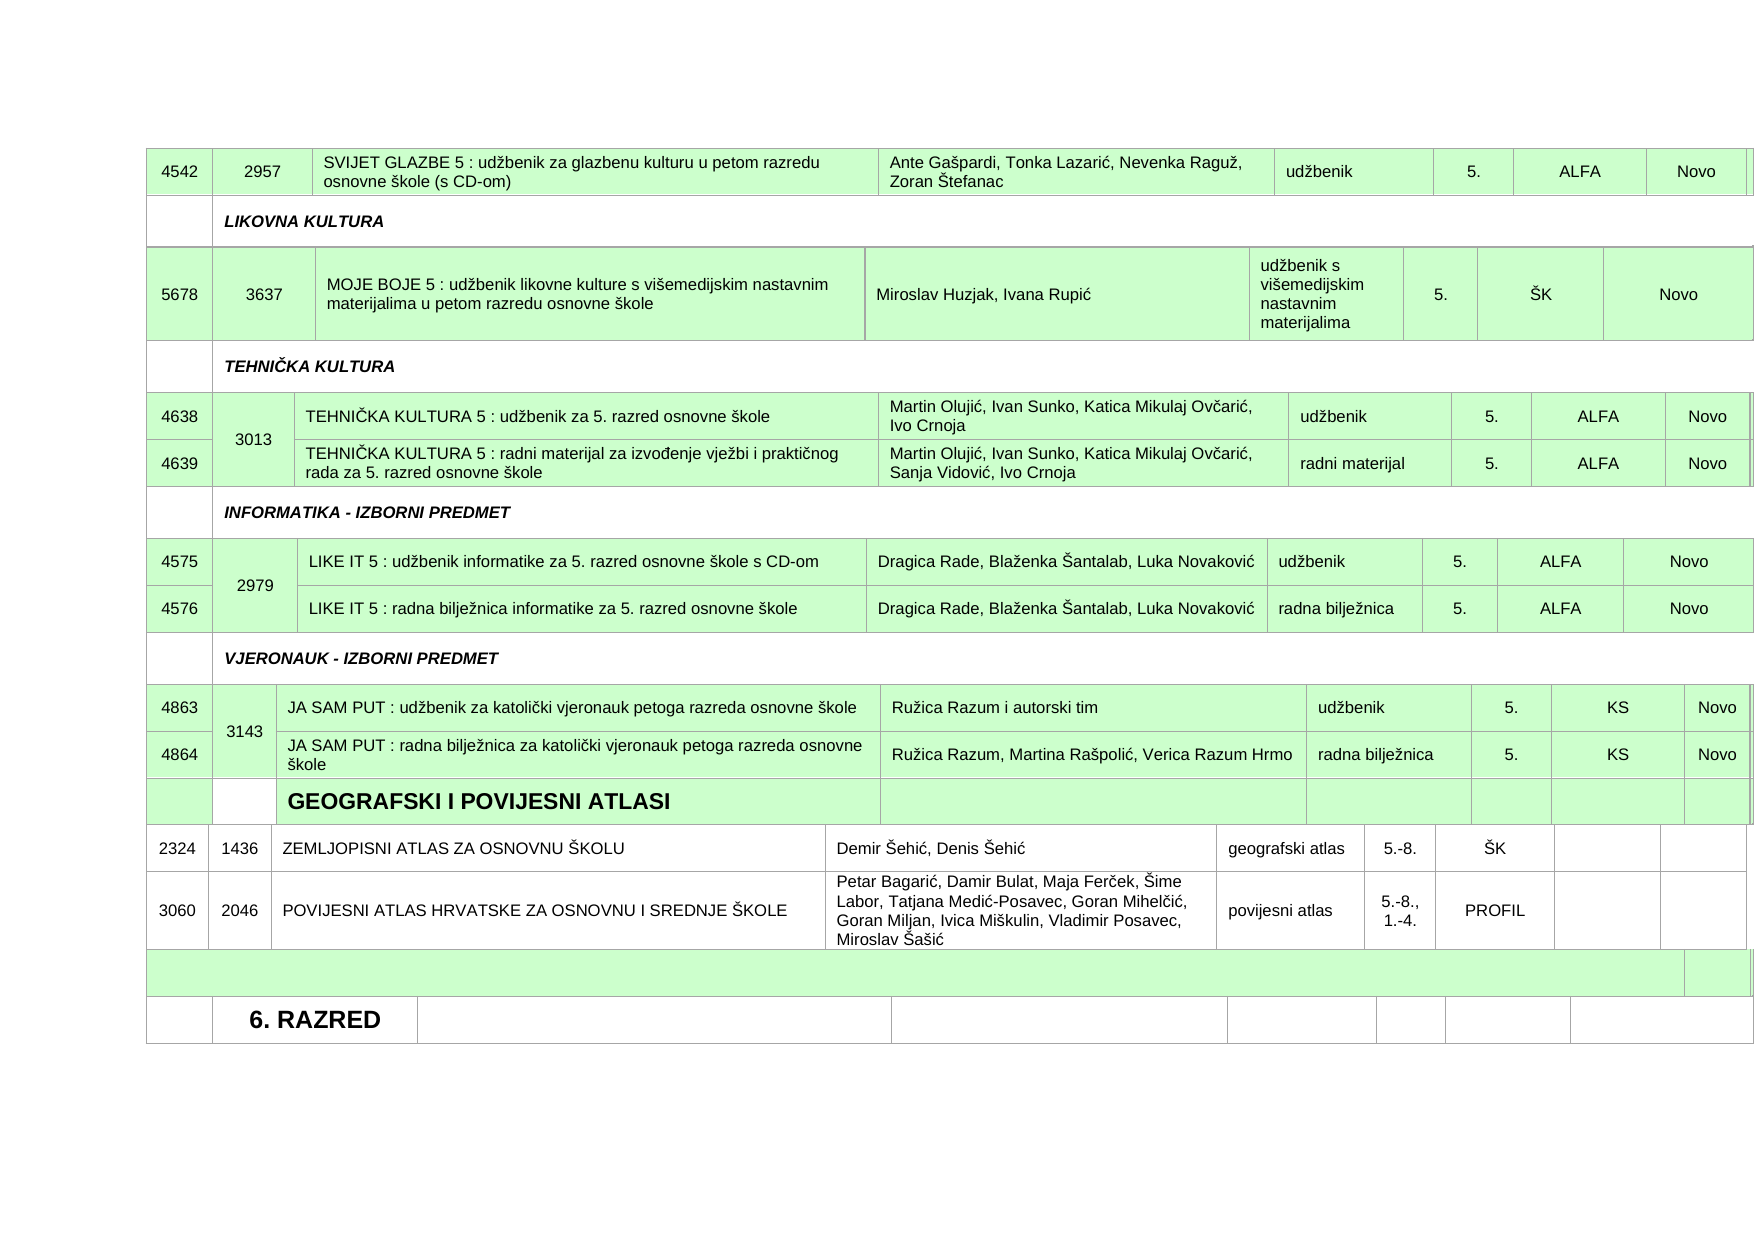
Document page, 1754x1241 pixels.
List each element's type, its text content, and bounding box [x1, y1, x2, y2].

table_cell 5.-8., 1.-4. [1365, 872, 1435, 949]
table_cell 3013 [213, 393, 294, 486]
table_cell SVIJET GLAZBE 5 : udžbenik za glazbenu kulturu u petom razredu osnovne škole (s CD-om) [313, 149, 878, 194]
table_cell PROFIL [1436, 872, 1554, 949]
table_cell VJERONAUK - IZBORNI PREDMET [213, 633, 1754, 684]
table_cell [147, 196, 212, 246]
table_cell 2046 [209, 872, 271, 949]
table_cell 4863 [147, 685, 212, 731]
table_cell [1685, 779, 1749, 824]
table_cell 5. [1452, 393, 1531, 439]
table_cell ALFA [1498, 539, 1623, 585]
table_cell ŠK [1436, 825, 1554, 871]
table_cell ALFA [1532, 440, 1665, 486]
table_cell LIKE IT 5 : udžbenik informatike za 5. razred osnovne škole s CD-om [298, 539, 866, 585]
table_cell Novo [1647, 149, 1746, 194]
table_cell ALFA [1514, 149, 1646, 194]
table_cell 3637 [213, 248, 315, 340]
table_cell 1436 [209, 825, 271, 871]
table_cell Martin Olujić, Ivan Sunko, Katica Mikulaj Ovčarić, Sanja Vidović, Ivo Crnoja [879, 440, 1288, 486]
table_cell 5. [1472, 732, 1551, 777]
table_cell KS [1552, 732, 1684, 777]
table_cell JA SAM PUT : udžbenik za katolički vjeronauk petoga razreda osnovne škole [277, 685, 880, 731]
table_cell 4576 [147, 586, 212, 632]
table_cell 4542 [147, 149, 212, 194]
table_cell [892, 997, 1227, 1043]
table_cell 6. RAZRED [213, 997, 417, 1043]
table_cell 5. [1434, 149, 1513, 194]
table_cell Ante Gašpardi, Tonka Lazarić, Nevenka Raguž, Zoran Štefanac [879, 149, 1274, 194]
table_cell [1446, 997, 1570, 1043]
table_cell Novo [1604, 248, 1753, 340]
table_cell [147, 997, 212, 1043]
table_cell 2979 [213, 539, 297, 632]
table_cell [1307, 779, 1471, 824]
table_cell [147, 633, 212, 684]
table_cell ALFA [1532, 393, 1665, 439]
table_cell radni materijal [1289, 440, 1451, 486]
table_cell GEOGRAFSKI I POVIJESNI ATLASI [277, 779, 880, 824]
table_cell 5. [1423, 586, 1497, 632]
table_cell Novo [1685, 732, 1749, 777]
table_cell radna bilježnica [1268, 586, 1422, 632]
table_cell Dragica Rade, Blaženka Šantalab, Luka Novaković [867, 539, 1267, 585]
table_cell KS [1552, 685, 1684, 731]
table_cell [1661, 872, 1746, 949]
table_cell udžbenik [1268, 539, 1422, 585]
table_cell Demir Šehić, Denis Šehić [826, 825, 1216, 871]
table_cell Novo [1685, 685, 1749, 731]
table_cell Novo [1666, 440, 1749, 486]
table_cell Petar Bagarić, Damir Bulat, Maja Ferček, Šime Labor, Tatjana Medić-Posavec, Goran Mihelčić, Goran Miljan, Ivica Miškulin, Vladimir Posavec, Miroslav Šašić [826, 872, 1216, 949]
table_cell TEHNIČKA KULTURA 5 : udžbenik za 5. razred osnovne škole [295, 393, 878, 439]
table_cell udžbenik s višemedijskim nastavnim materijalima [1250, 248, 1403, 340]
table_cell [1377, 997, 1445, 1043]
table_cell 4639 [147, 440, 212, 486]
table_cell JA SAM PUT : radna bilježnica za katolički vjeronauk petoga razreda osnovne škole [277, 732, 880, 777]
table_cell ALFA [1498, 586, 1623, 632]
table_cell Ružica Razum i autorski tim [881, 685, 1306, 731]
table_cell 4864 [147, 732, 212, 777]
table_cell povijesni atlas [1217, 872, 1364, 949]
table_cell Martin Olujić, Ivan Sunko, Katica Mikulaj Ovčarić, Ivo Crnoja [879, 393, 1288, 439]
table_cell 5678 [147, 248, 212, 340]
table_cell ZEMLJOPISNI ATLAS ZA OSNOVNU ŠKOLU [272, 825, 825, 871]
table_cell 5. [1472, 685, 1551, 731]
table_cell 5. [1452, 440, 1531, 486]
table_cell [1555, 872, 1660, 949]
table_cell [1661, 825, 1746, 871]
table_cell [418, 997, 891, 1043]
table_cell [1555, 825, 1660, 871]
table_cell Novo [1624, 539, 1753, 585]
table_cell 3060 [147, 872, 208, 949]
table_cell 2324 [147, 825, 208, 871]
table_cell geografski atlas [1217, 825, 1364, 871]
table_cell [1685, 949, 1750, 996]
table_cell [1228, 997, 1376, 1043]
table_cell [213, 779, 276, 824]
table_cell [147, 950, 1684, 996]
table_cell INFORMATIKA - IZBORNI PREDMET [213, 487, 1754, 538]
table_cell 5.-8. [1365, 825, 1435, 871]
table_cell udžbenik [1289, 393, 1451, 439]
table_cell udžbenik [1275, 149, 1433, 194]
table_cell [147, 341, 212, 392]
table_cell TEHNIČKA KULTURA 5 : radni materijal za izvođenje vježbi i praktičnog rada za 5. razred osnovne škole [295, 440, 878, 486]
table_cell Novo [1624, 586, 1753, 632]
table_cell radna bilježnica [1307, 732, 1471, 777]
table_cell POVIJESNI ATLAS HRVATSKE ZA OSNOVNU I SREDNJE ŠKOLE [272, 872, 825, 949]
table_cell Dragica Rade, Blaženka Šantalab, Luka Novaković [867, 586, 1267, 632]
table_cell [1552, 779, 1684, 824]
table_cell [1571, 997, 1753, 1043]
table_cell [147, 779, 212, 824]
table_cell [881, 779, 1306, 824]
table_cell 4638 [147, 393, 212, 439]
table_cell 3143 [213, 685, 276, 777]
table_cell Novo [1666, 393, 1749, 439]
table_cell TEHNIČKA KULTURA [213, 341, 1754, 392]
table_cell ŠK [1478, 248, 1603, 340]
table_cell 5. [1404, 248, 1477, 340]
table_cell MOJE BOJE 5 : udžbenik likovne kulture s višemedijskim nastavnim materijalima u petom razredu osnovne škole [316, 248, 864, 340]
table_cell [147, 487, 212, 538]
table_cell [1472, 779, 1551, 824]
table_cell 4575 [147, 539, 212, 585]
table_cell 5. [1423, 539, 1497, 585]
table_cell LIKE IT 5 : radna bilježnica informatike za 5. razred osnovne škole [298, 586, 866, 632]
table_cell Miroslav Huzjak, Ivana Rupić [866, 248, 1249, 340]
table_cell Ružica Razum, Martina Rašpolić, Verica Razum Hrmo [881, 732, 1306, 777]
table_cell LIKOVNA KULTURA [213, 196, 1754, 246]
table_cell 2957 [213, 149, 312, 194]
table_cell udžbenik [1307, 685, 1471, 731]
